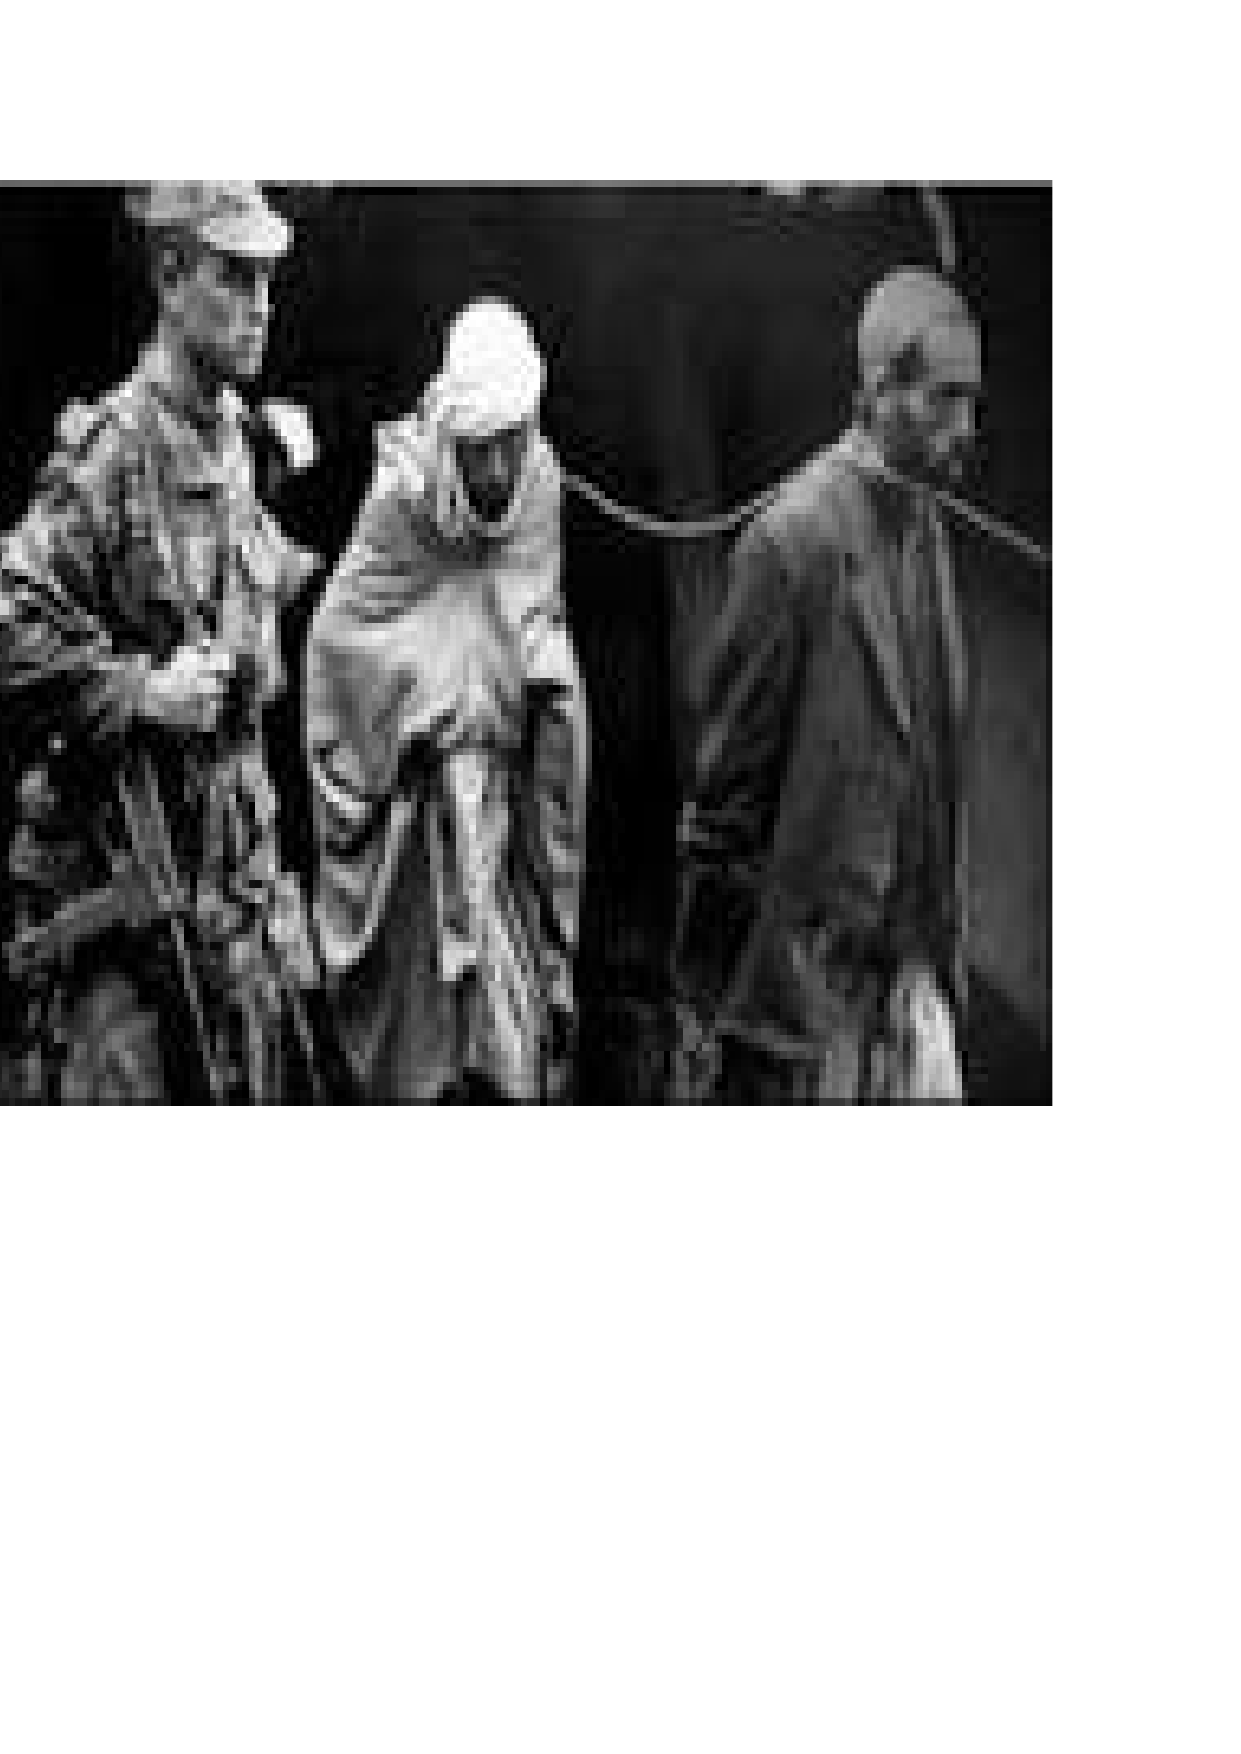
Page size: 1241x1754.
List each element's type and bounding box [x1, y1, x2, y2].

picture [0, 180, 1053, 1106]
